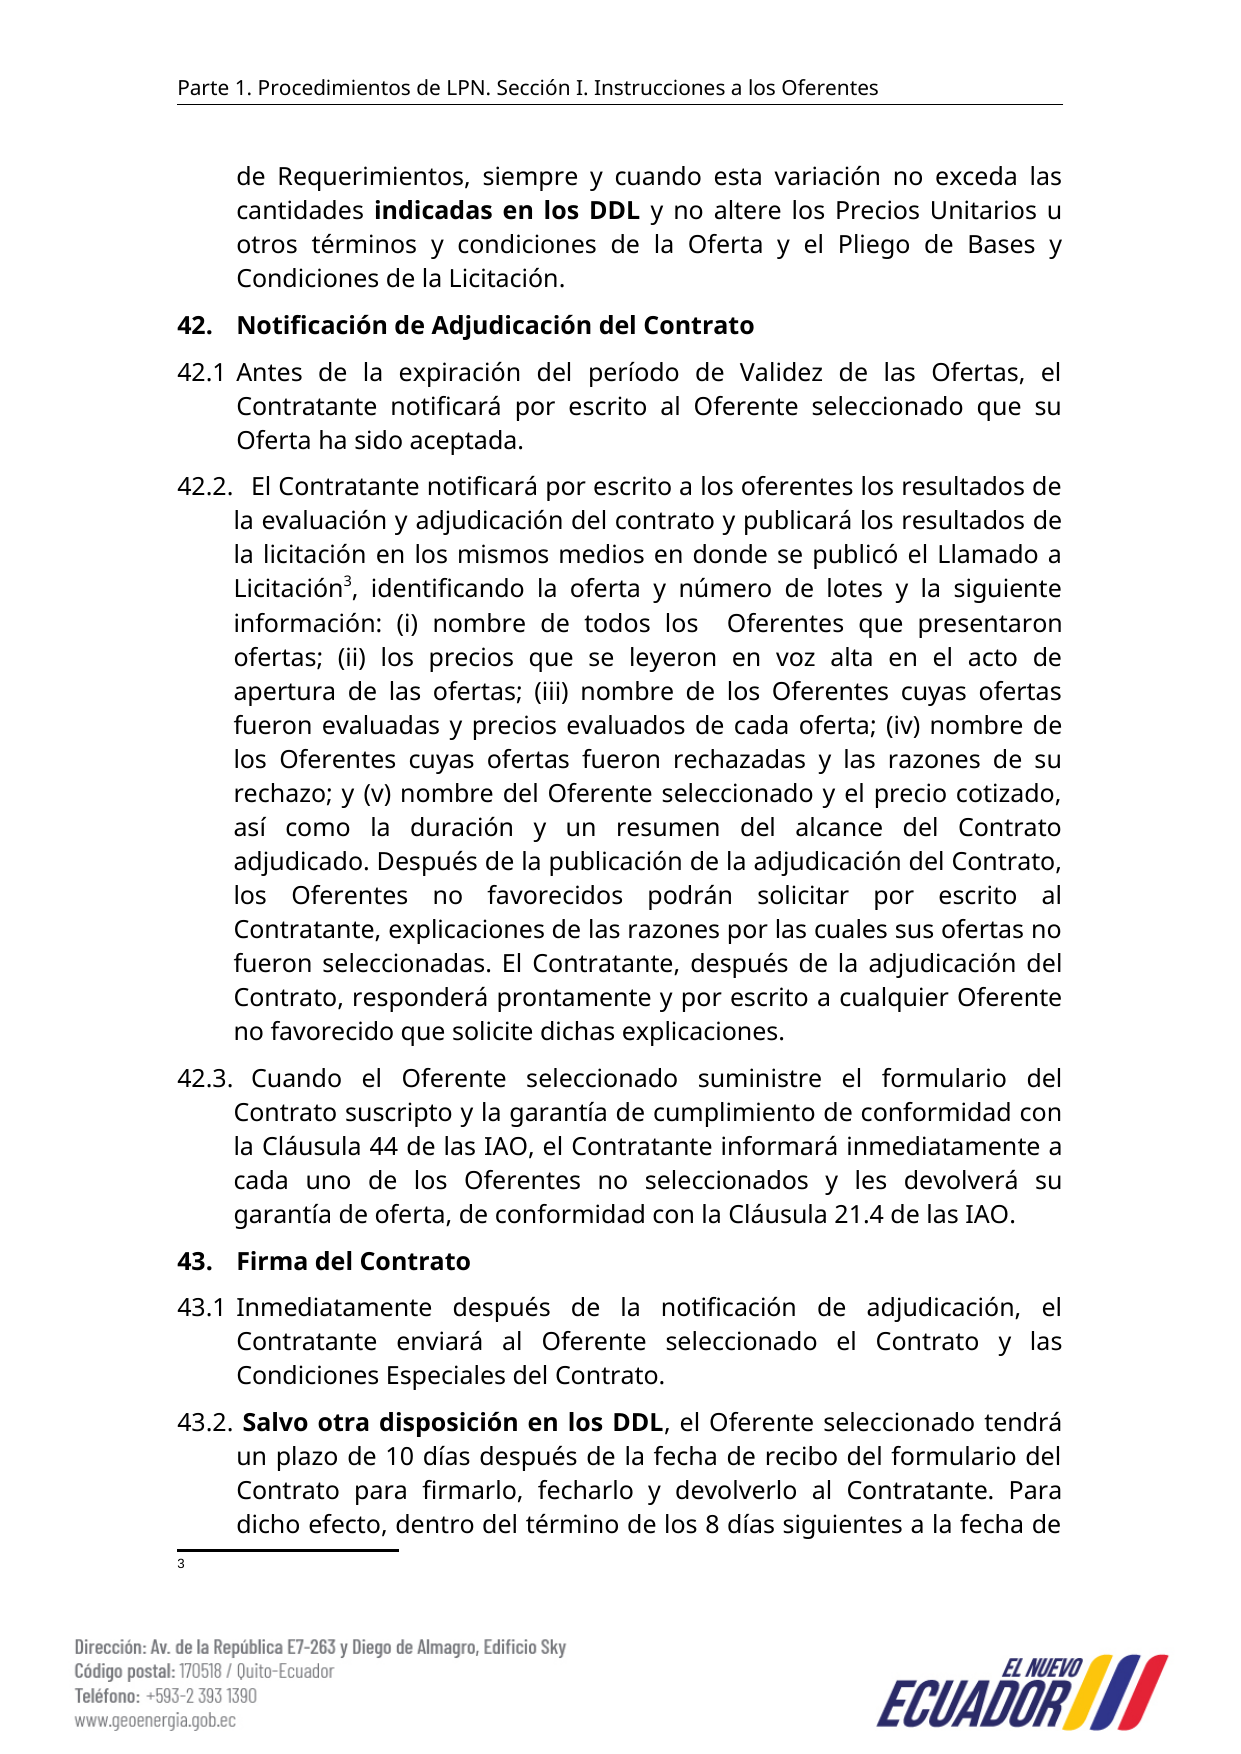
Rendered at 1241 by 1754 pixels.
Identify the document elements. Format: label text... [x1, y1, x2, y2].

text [177, 1404, 1063, 1541]
text 43. Firma del Contrato [177, 1243, 1063, 1277]
text 42.1 Antes de la expiración del período de Validez de las Ofertas, el Contratante notificará por escrito al Oferente seleccionado que su Oferta ha sido aceptada. [177, 354, 1063, 456]
text 43.1 Inmediatamente después de la notificación de adjudicación, el Contratante enviará al Oferente seleccionado el Contrato y las Condiciones Especiales del Contrato. [177, 1290, 1063, 1392]
picture [2, 1631, 1241, 1754]
text 42. Notificación de Adjudicación del Contrato [177, 308, 1063, 342]
list Cuando el Oferente seleccionado suministre el formulario del Contrato suscripto y la garantía de cumplimiento de conformidad con la Cláusula 44 de las IAO, el Contratante informará inmediatamente a cada uno de los Oferentes no seleccionados y les devolverá su garantía de oferta, de conformidad con la Cláusula 21.4 de las IAO. [177, 1061, 1063, 1231]
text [177, 159, 1063, 295]
list El Contratante notificará por escrito a los oferentes los resultados de la evaluación y adjudicación del contrato y publicará los resultados de la licitación en los mismos medios en donde se publicó el Llamado a Licitación, identificando la oferta y número de lotes y la siguiente información: (i) nombre de todos los Oferentes que presentaron ofertas; (ii) los precios que se leyeron en voz alta en el acto de apertura de las ofertas; (iii) nombre de los Oferentes cuyas ofertas fueron evaluadas y precios evaluados de cada oferta; (iv) nombre de los Oferentes cuyas ofertas fueron rechazadas y las razones de su rechazo; y (v) nombre del Oferente seleccionado y el precio cotizado, así como la duración y un resumen del alcance del Contrato adjudicado. Después de la publicación de la adjudicación del Contrato, los Oferentes no favorecidos podrán solicitar por escrito al Contratante, explicaciones de las razones por las cuales sus ofertas no fueron seleccionadas. El Contratante, después de la adjudicación del Contrato, responderá prontamente y por escrito a cualquier Oferente no favorecido que solicite dichas explicaciones. [177, 469, 1063, 1048]
